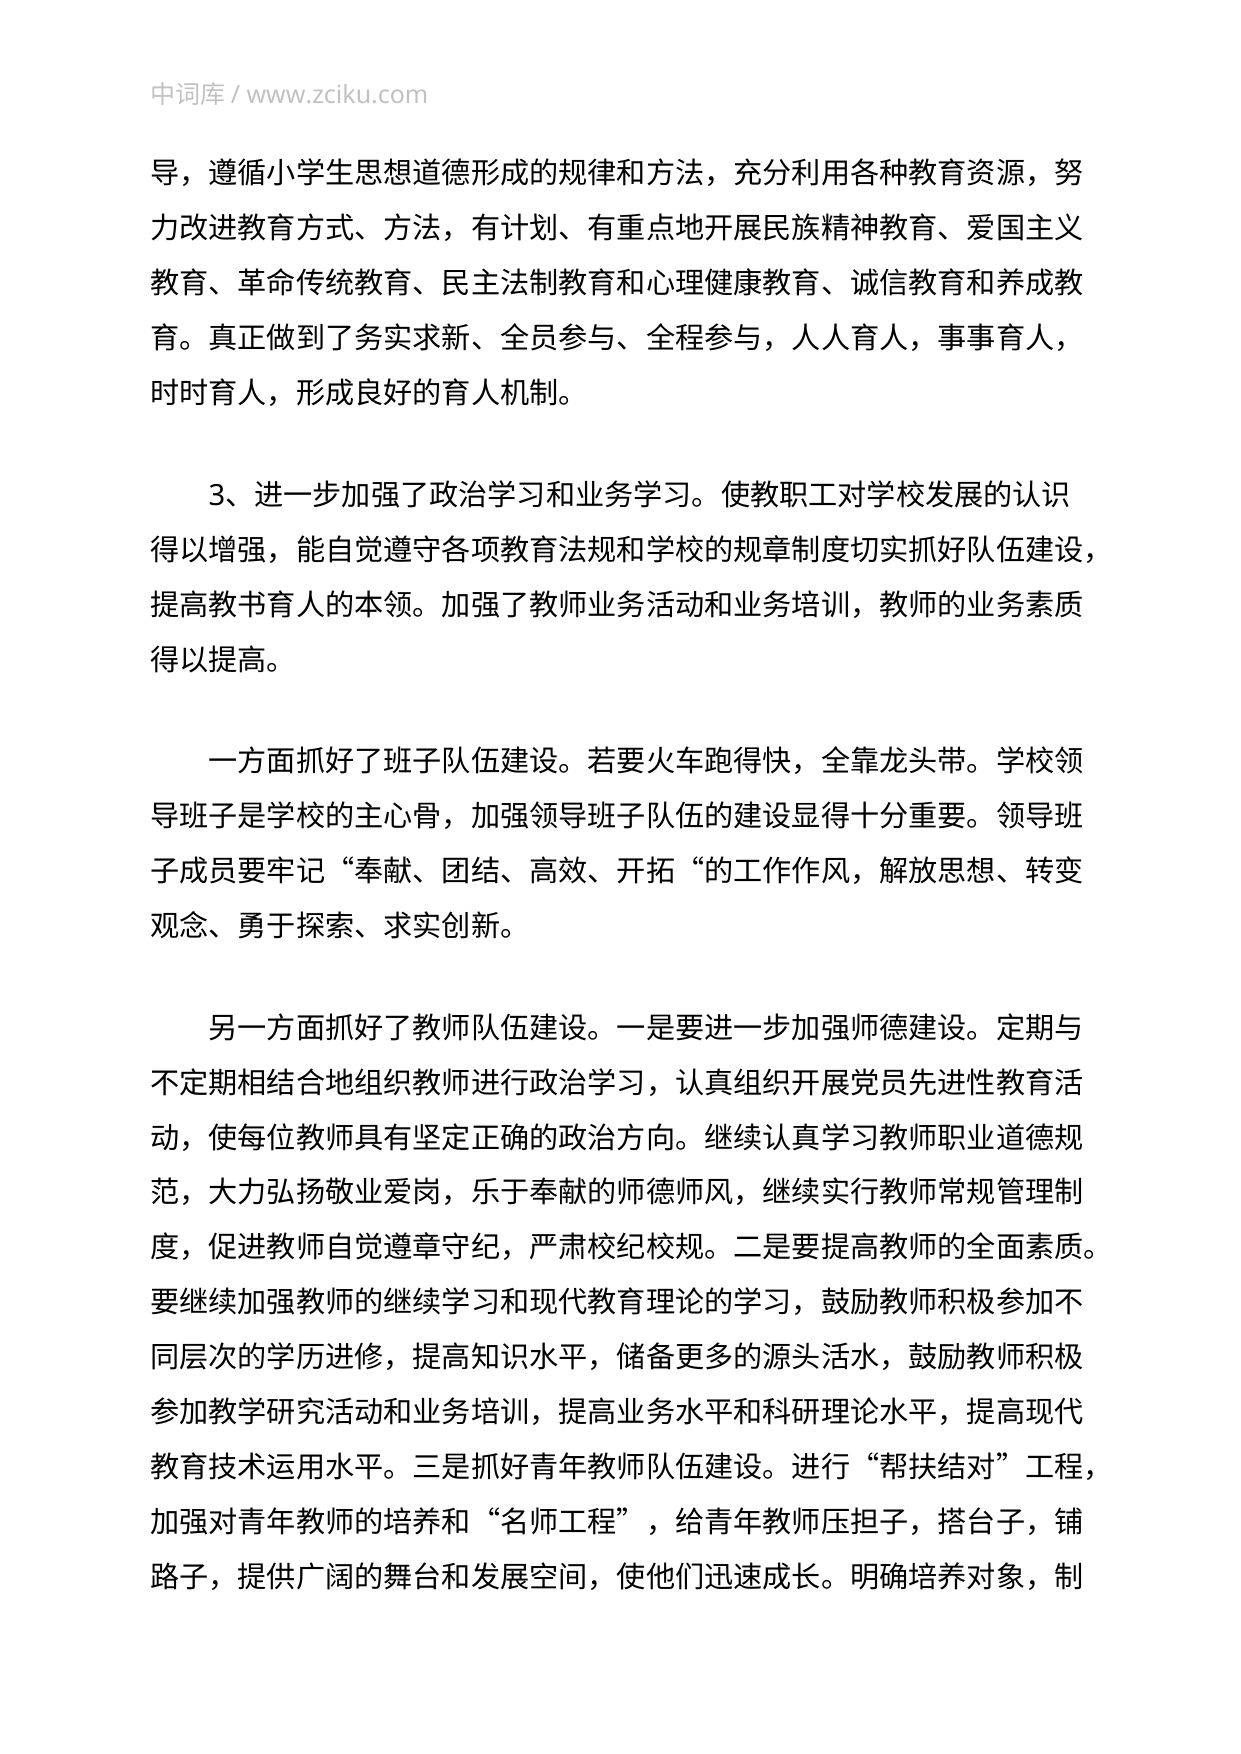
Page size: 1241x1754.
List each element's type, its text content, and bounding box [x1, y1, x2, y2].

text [150, 150, 1090, 412]
text 3、进一步加强了政治学习和业务学习。使教职工对学校发展的认识得以增强，能自觉遵守各项教育法规和学校的规章制度切实抓好队伍建设，提高教书育人的本领。加强了教师业务活动和业务培训，教师的业务素质得以提高。 [150, 471, 1090, 678]
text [150, 1004, 1090, 1596]
text 一方面抓好了班子队伍建设。若要火车跑得快，全靠龙头带。学校领导班子是学校的主心骨，加强领导班子队伍的建设显得十分重要。领导班子成员要牢记“奉献、团结、高效、开拓“的工作作风，解放思想、转变观念、勇于探索、求实创新。 [150, 738, 1090, 945]
